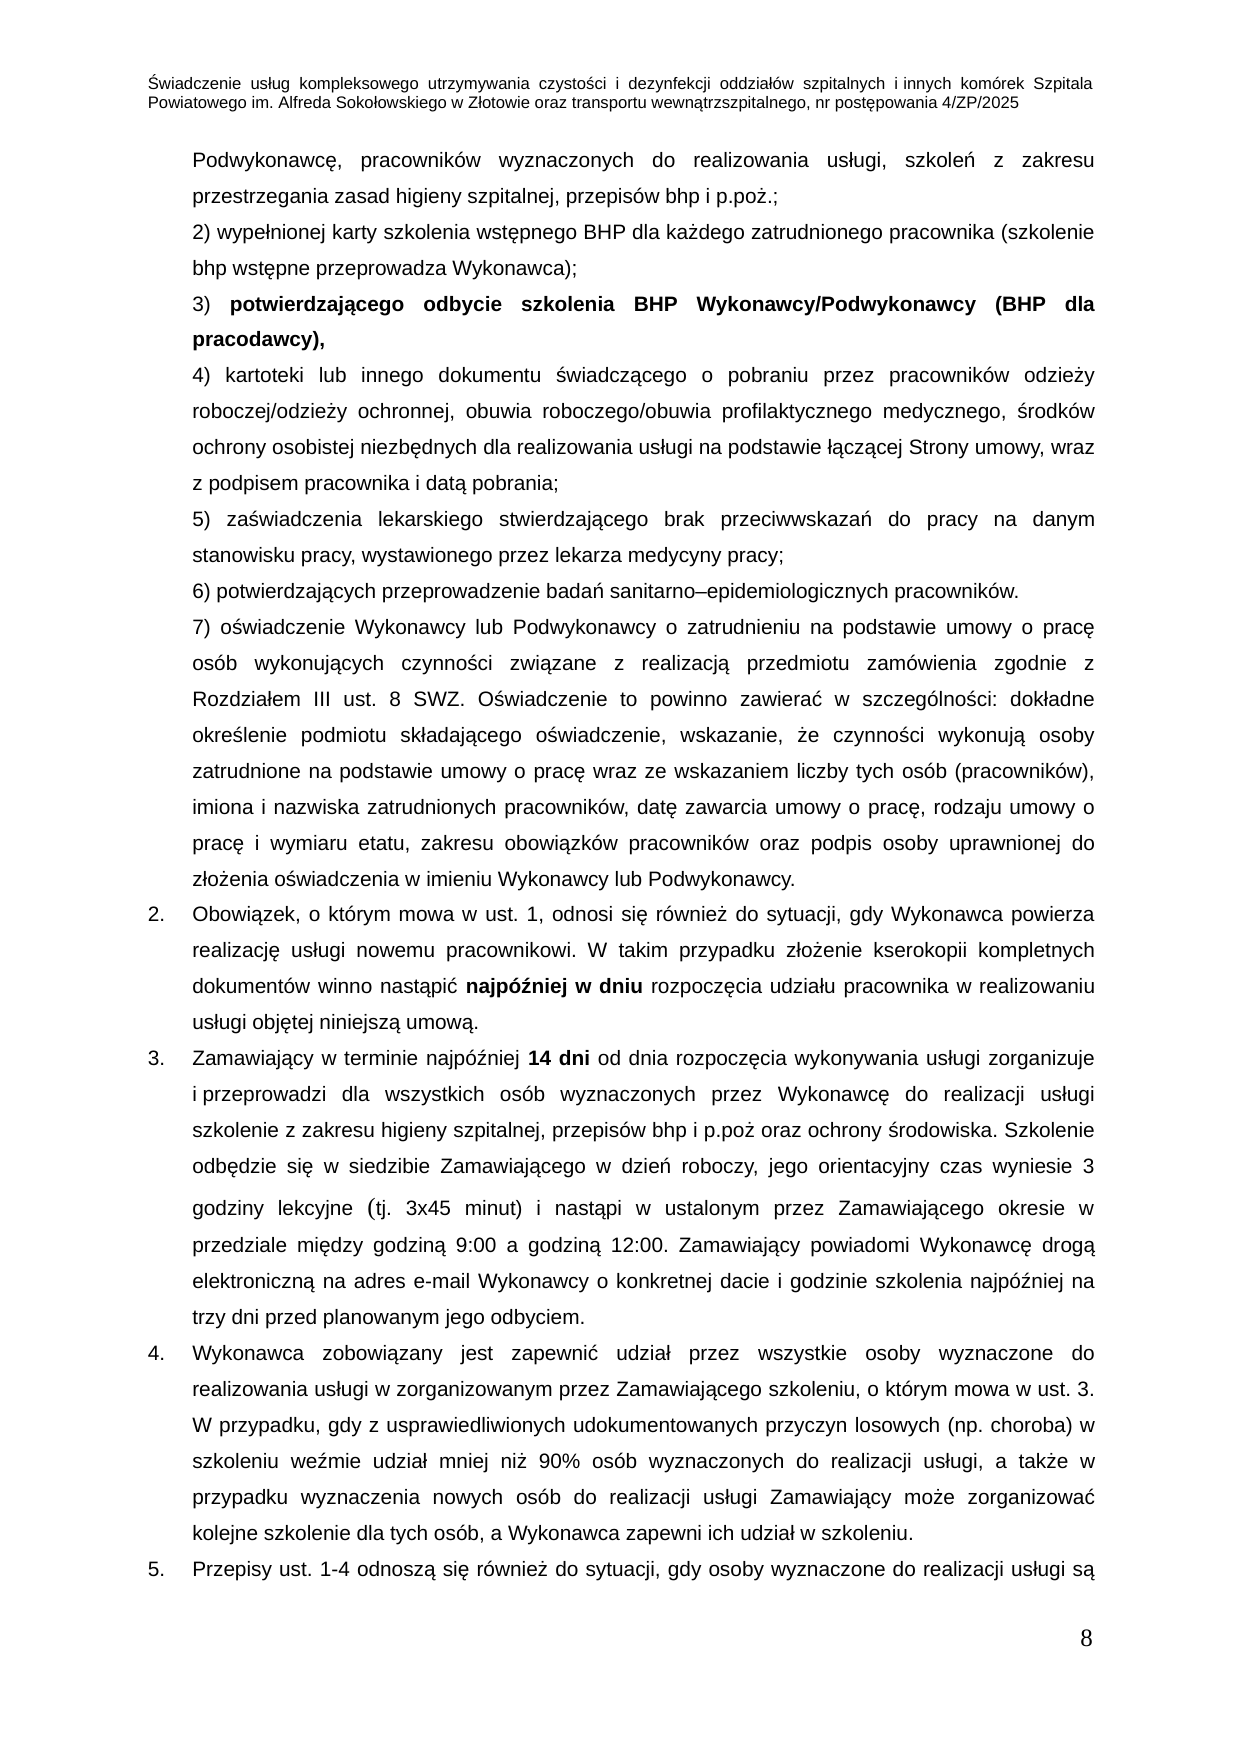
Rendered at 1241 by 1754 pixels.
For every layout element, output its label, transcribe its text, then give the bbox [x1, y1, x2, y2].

text 1) potwierdzających odbycie przez zatrudnionych, w tym również zatrudnionych przez Podwykonawcę, pracowników wyznaczonych do realizowania usługi, szkoleń z zakresu przestrzegania zasad higieny szpitalnej, przepisów bhp i p.poż.; [148, 148, 1096, 207]
text 2. Obowiązek, o którym mowa w ust. 1, odnosi się również do sytuacji, gdy Wykonawca powierza realizację usługi nowemu pracownikowi. W takim przypadku złożenie kserokopii kompletnych dokumentów winno nastąpić najpóźniej w dniu rozpoczęcia udziału pracownika w realizowaniu usługi objętej niniejszą umową. [148, 902, 1096, 1034]
text 5) zaświadczenia lekarskiego stwierdzającego brak przeciwwskazań do pracy na danym stanowisku pracy, wystawionego przez lekarza medycyny pracy; [148, 507, 1096, 567]
text 2) wypełnionej karty szkolenia wstępnego BHP dla każdego zatrudnionego pracownika (szkolenie bhp wstępne przeprowadza Wykonawca); [148, 219, 1096, 279]
text 3) potwierdzającego odbycie szkolenia BHP Wykonawcy/Podwykonawcy (BHP dla pracodawcy), [148, 291, 1096, 351]
text 4. Wykonawca zobowiązany jest zapewnić udział przez wszystkie osoby wyznaczone do realizowania usługi w zorganizowanym przez Zamawiającego szkoleniu, o którym mowa w ust. 3. W przypadku, gdy z usprawiedliwionych udokumentowanych przyczyn losowych (np. choroba) w szkoleniu weźmie udział mniej niż 90% osób wyznaczonych do realizacji usługi, a także w przypadku wyznaczenia nowych osób do realizacji usługi Zamawiający może zorganizować kolejne szkolenie dla tych osób, a Wykonawca zapewni ich udział w szkoleniu. [148, 1341, 1096, 1544]
text 4) kartoteki lub innego dokumentu świadczącego o pobraniu przez pracowników odzieży roboczej/odzieży ochronnej, obuwia roboczego/obuwia profilaktycznego medycznego, środków ochrony osobistej niezbędnych dla realizowania usługi na podstawie łączącej Strony umowy, wraz z podpisem pracownika i datą pobrania; [148, 363, 1096, 495]
text 6) potwierdzających przeprowadzenie badań sanitarno–epidemiologicznych pracowników. [148, 579, 1096, 603]
text 7) oświadczenie Wykonawcy lub Podwykonawcy o zatrudnieniu na podstawie umowy o pracę osób wykonujących czynności związane z realizacją przedmiotu zamówienia zgodnie z Rozdziałem III ust. 8 SWZ. Oświadczenie to powinno zawierać w szczególności: dokładne określenie podmiotu składającego oświadczenie, wskazanie, że czynności wykonują osoby zatrudnione na podstawie umowy o pracę wraz ze wskazaniem liczby tych osób (pracowników), imiona i nazwiska zatrudnionych pracowników, datę zawarcia umowy o pracę, rodzaju umowy o pracę i wymiaru etatu, zakresu obowiązków pracowników oraz podpis osoby uprawnionej do złożenia oświadczenia w imieniu Wykonawcy lub Podwykonawcy. [148, 615, 1096, 890]
text 3. Zamawiający w terminie najpóźniej 14 dni od dnia rozpoczęcia wykonywania usługi zorganizuje i przeprowadzi dla wszystkich osób wyznaczonych przez Wykonawcę do realizacji usługi szkolenie z zakresu higieny szpitalnej, przepisów bhp i p.poż oraz ochrony środowiska. Szkolenie odbędzie się w siedzibie Zamawiającego w dzień roboczy, jego orientacyjny czas wyniesie 3 godziny lekcyjne (tj. 3x45 minut) i nastąpi w ustalonym przez Zamawiającego okresie w przedziale między godziną 9:00 a godziną 12:00. Zamawiający powiadomi Wykonawcę drogą elektroniczną na adres e-mail Wykonawcy o konkretnej dacie i godzinie szkolenia najpóźniej na trzy dni przed planowanym jego odbyciem. [148, 1046, 1096, 1329]
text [148, 1556, 1096, 1580]
